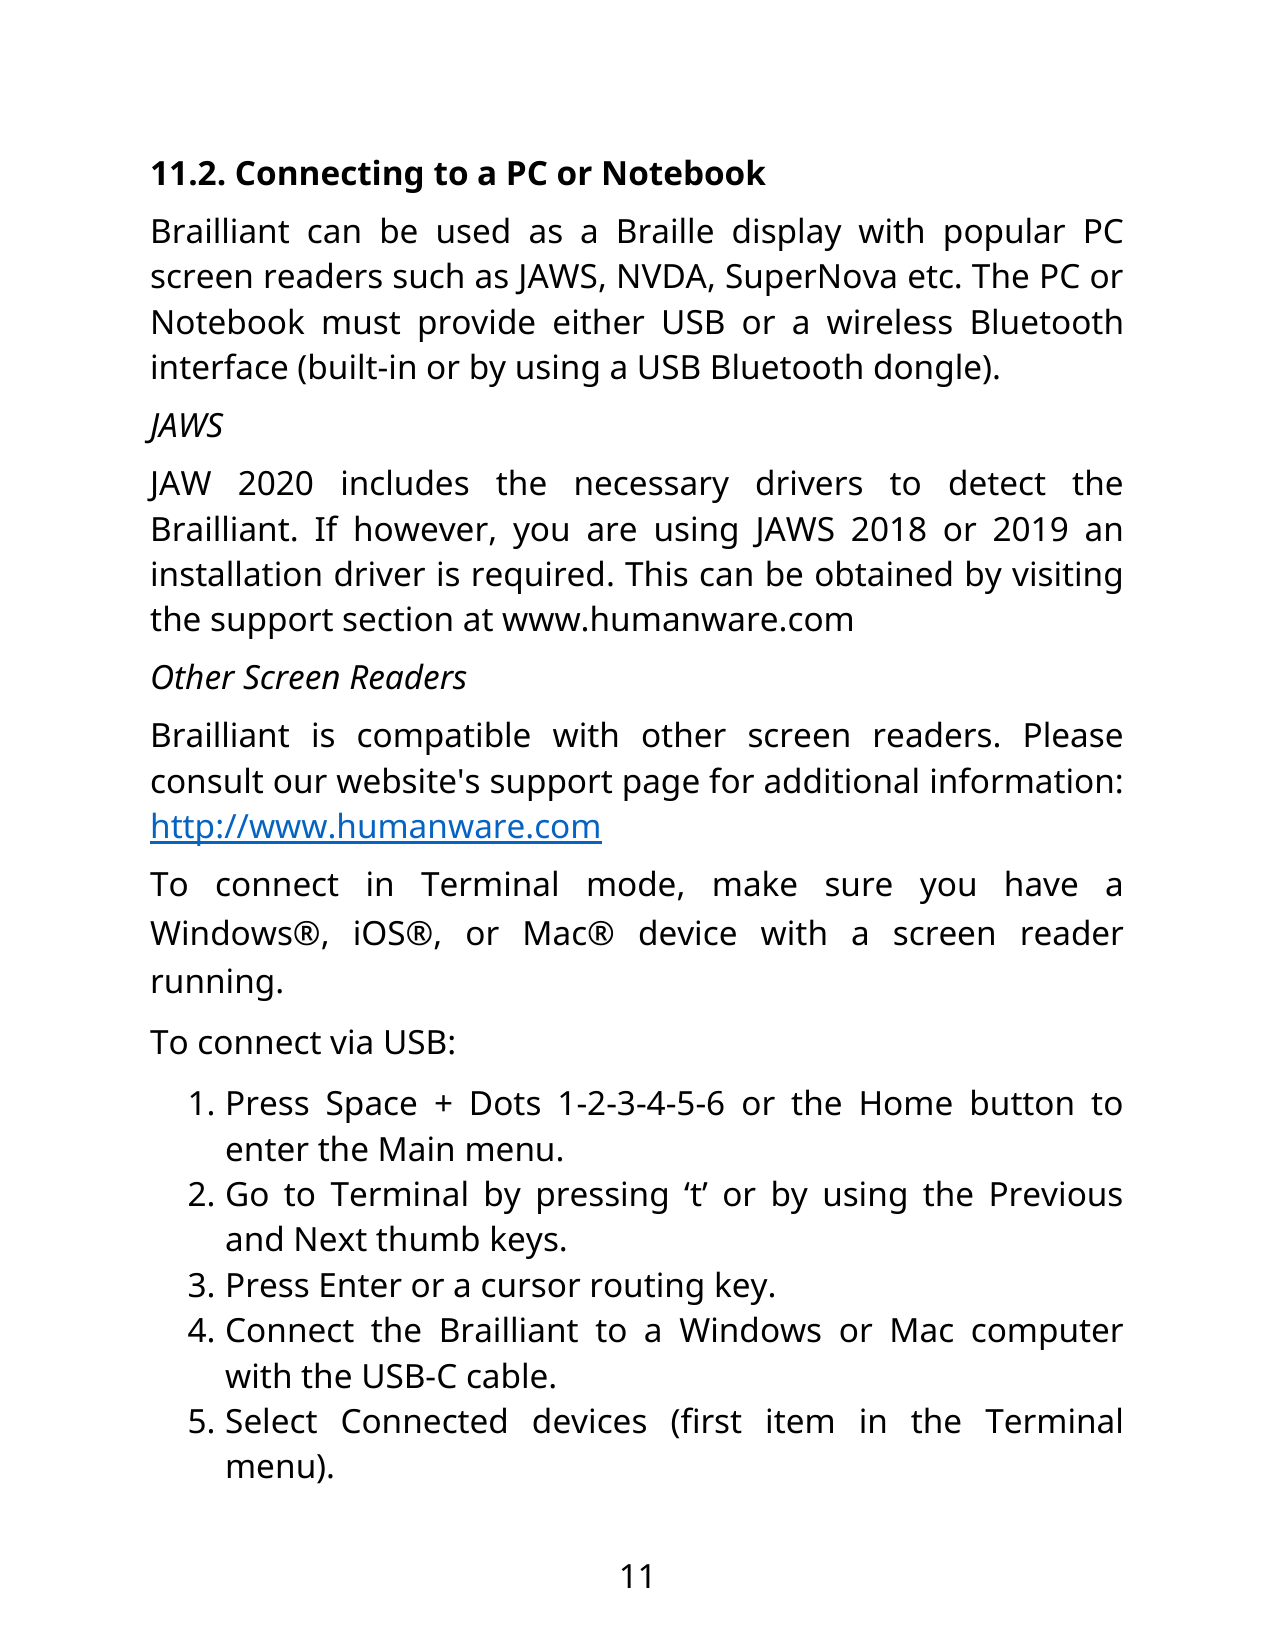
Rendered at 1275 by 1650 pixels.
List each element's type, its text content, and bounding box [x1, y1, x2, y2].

text JAW 2020 includes the necessary drivers to detect the Brailliant. If however, you are using JAWS 2018 or 2019 an installation driver is required. This can be obtained by visiting the support section at www.humanware.com [150, 460, 1125, 642]
text Brailliant is compatible with other screen readers. Please consult our website's support page for additional information: http://www.humanware.com [150, 712, 1125, 848]
list Press Space + Dots 1-2-3-4-5-6 or the Home button to enter the Main menu. [187, 1080, 1125, 1171]
text Other Screen Readers [150, 654, 1125, 699]
text Brailliant can be used as a Braille display with popular PC screen readers such as JAWS, NVDA, SuperNova etc. The PC or Notebook must provide either USB or a wireless Bluetooth interface (built-in or by using a USB Bluetooth dongle). [150, 208, 1125, 389]
text To connect in Terminal mode, make sure you have a Windows®, iOS®, or Mac® device with a screen reader running. [150, 861, 1125, 1003]
list Connect the Brailliant to a Windows or Mac computer with the USB-C cable. [187, 1307, 1125, 1398]
list Go to Terminal by pressing ‘t’ or by using the Previous and Next thumb keys. [187, 1171, 1125, 1262]
text To connect via USB: [150, 1019, 1125, 1064]
list Press Enter or a cursor routing key. [187, 1262, 1125, 1307]
subtitle 11.2. Connecting to a PC or Notebook [150, 150, 1125, 195]
text JAWS [150, 402, 1125, 447]
list Select Connected devices (first item in the Terminal menu). [187, 1398, 1125, 1489]
